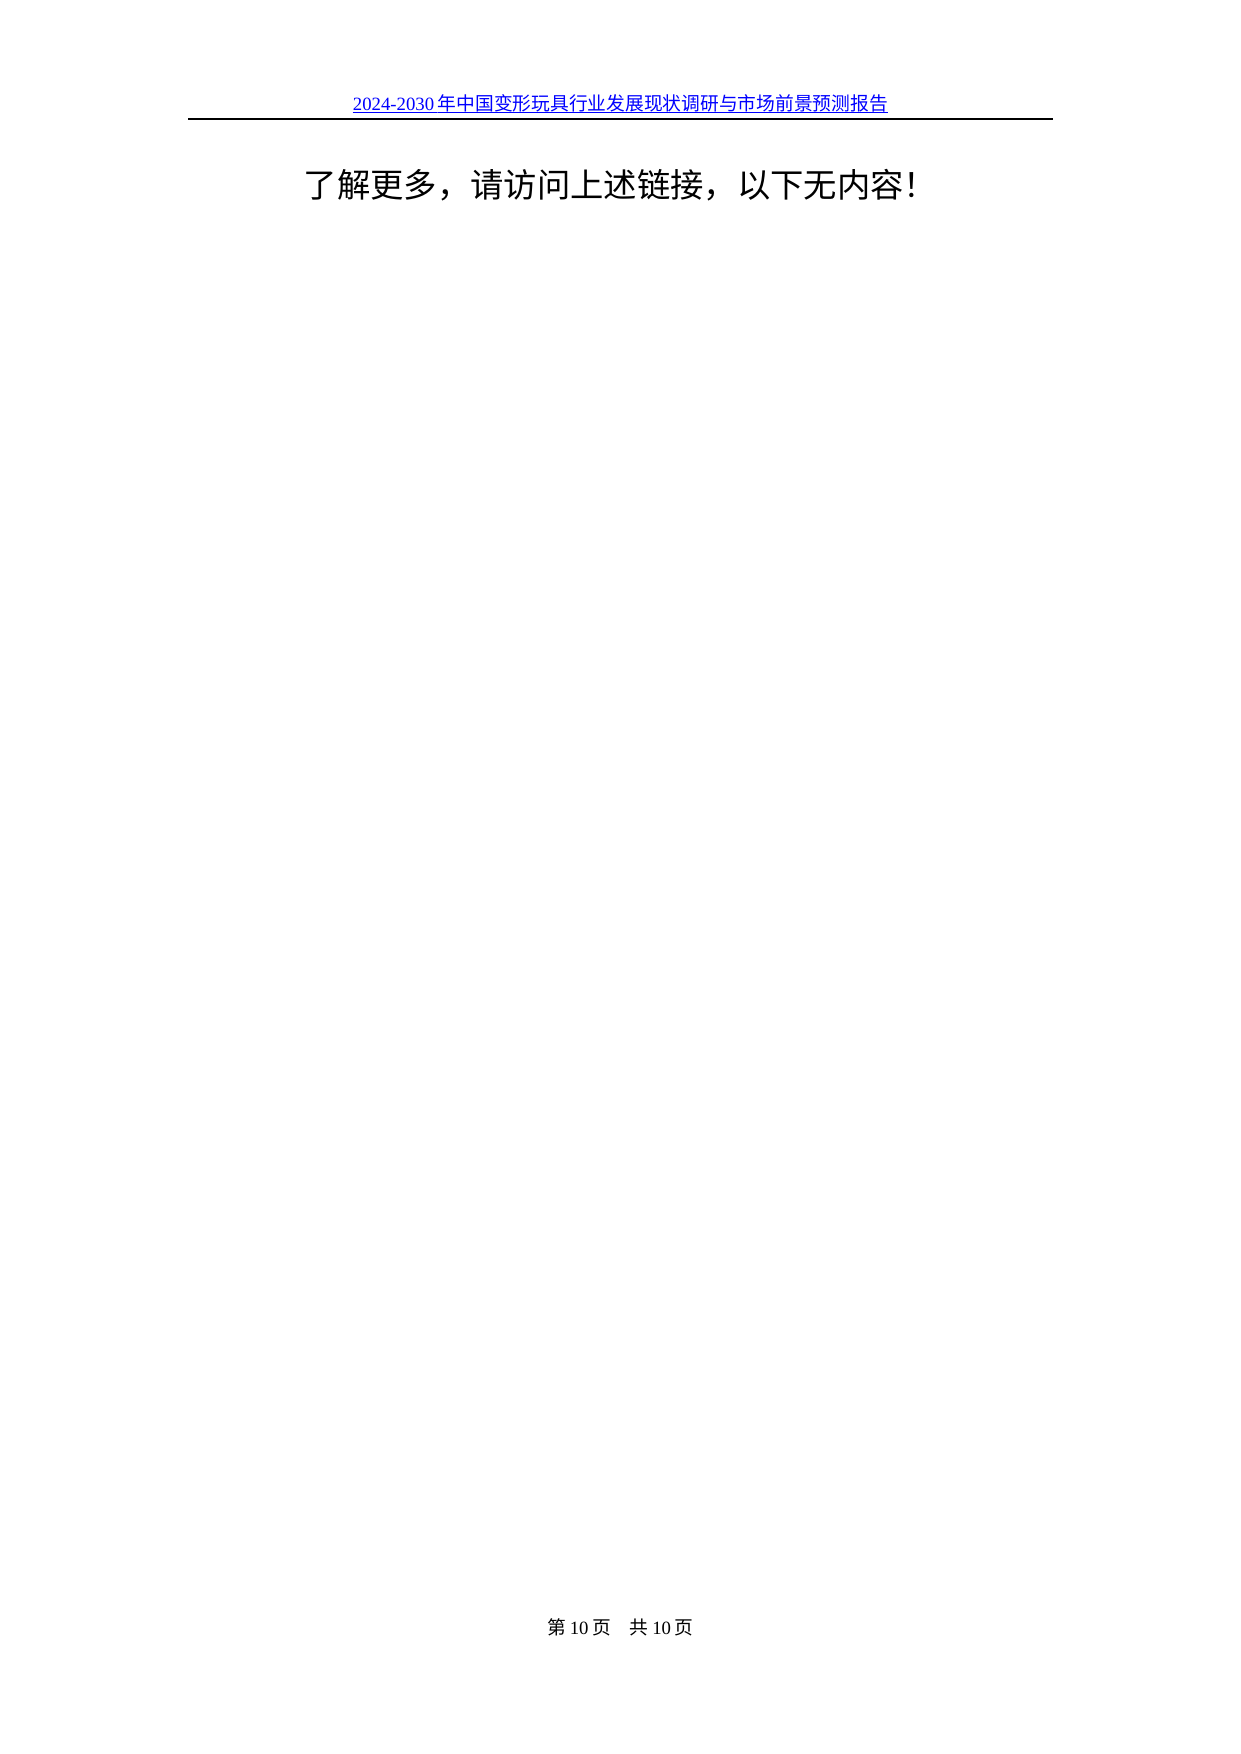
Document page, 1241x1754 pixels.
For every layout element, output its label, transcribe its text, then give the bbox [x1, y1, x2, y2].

title 了解更多，请访问上述链接，以下无内容！ [187, 150, 1053, 215]
